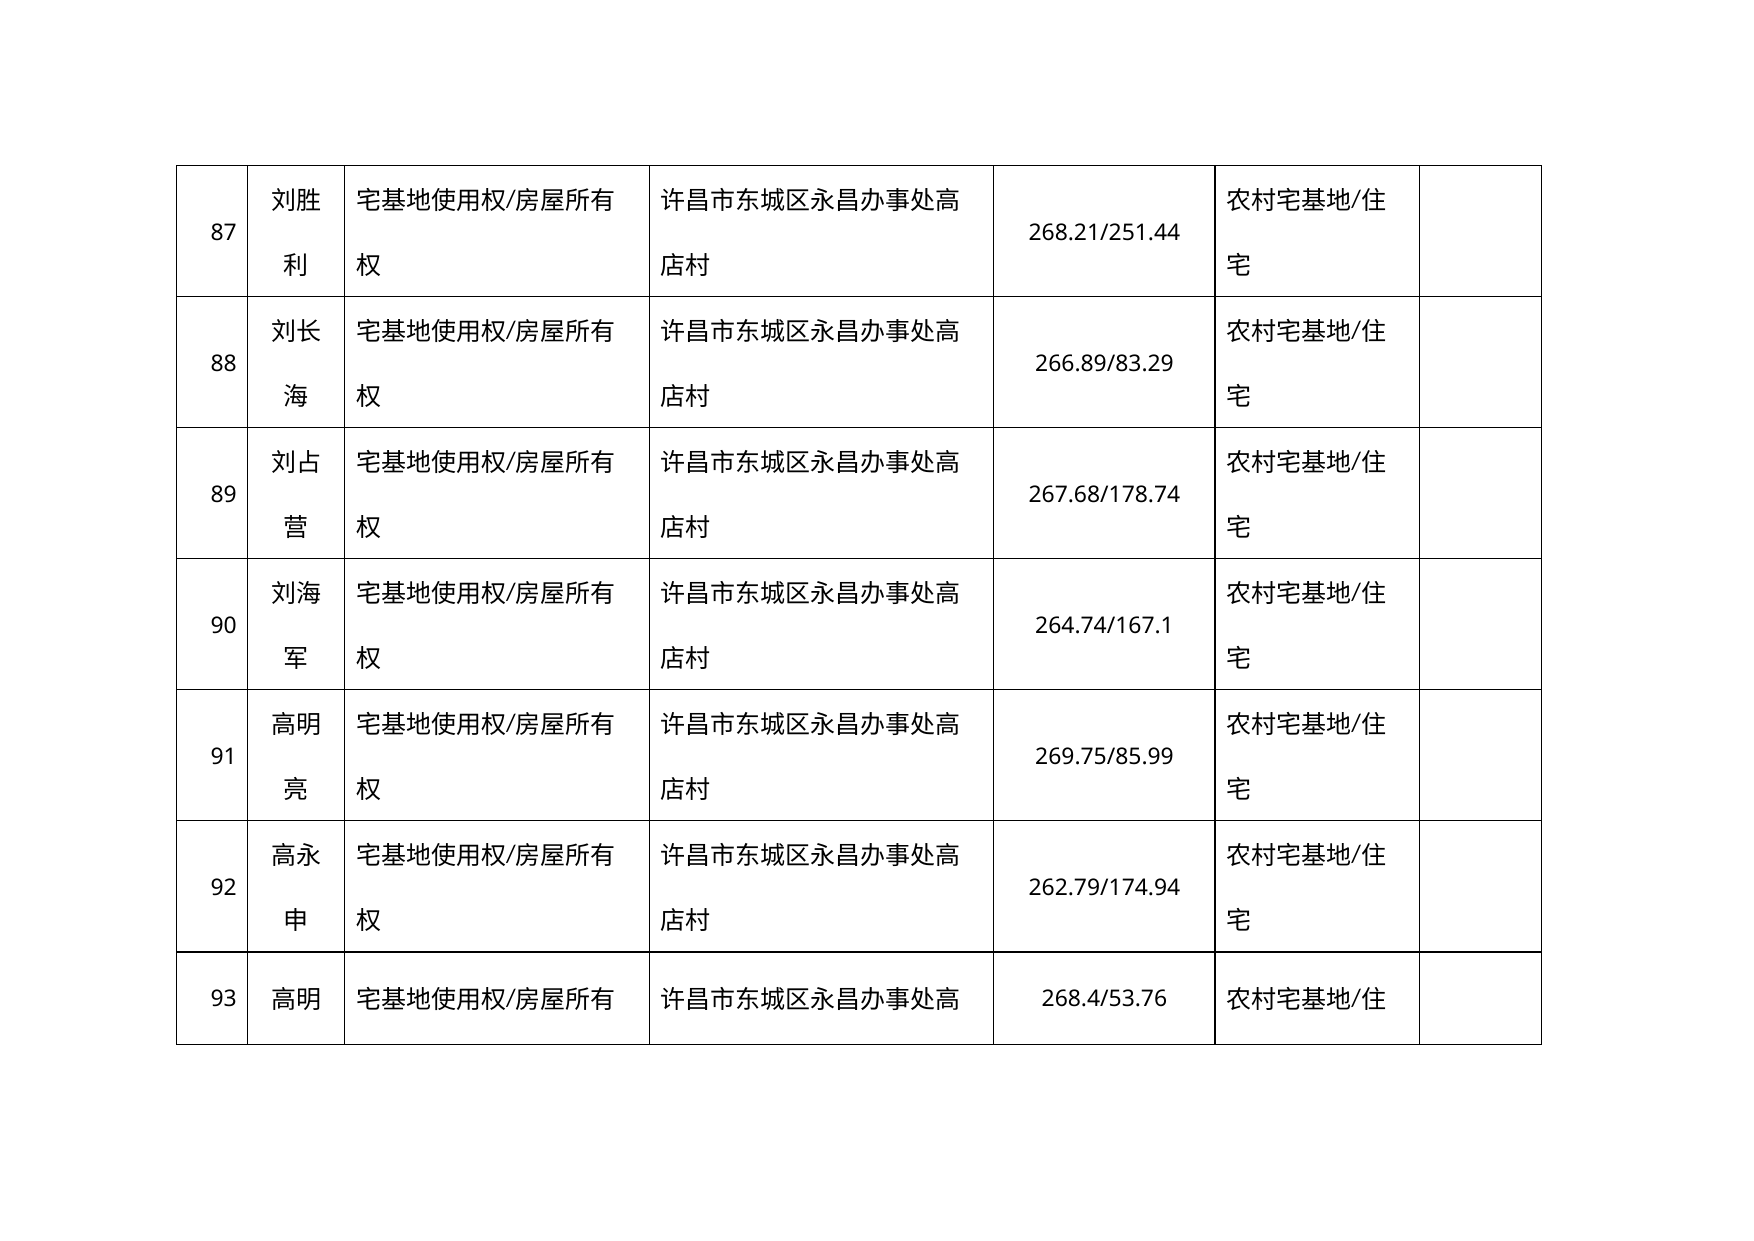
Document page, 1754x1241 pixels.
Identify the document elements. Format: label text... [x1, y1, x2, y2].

table_cell 268.4/53.76 [994, 953, 1214, 1043]
table_cell [1420, 821, 1541, 951]
table_cell 农村宅基地/住宅 [1216, 953, 1419, 1043]
table_cell 269.75/85.99 [994, 690, 1214, 820]
table_cell 许昌市东城区永昌办事处高店村 [650, 297, 993, 427]
table_cell 许昌市东城区永昌办事处高店村 [650, 690, 993, 820]
table_cell 264.74/167.1 [994, 559, 1214, 689]
table_cell [1420, 428, 1541, 558]
table_cell 90 [177, 559, 247, 689]
table_cell 89 [177, 428, 247, 558]
table_cell 农村宅基地/住宅 [1216, 821, 1419, 951]
table_cell 宅基地使用权/房屋所有权 [345, 559, 649, 689]
table_cell 高明亮 [248, 690, 344, 820]
table_cell 许昌市东城区永昌办事处高店村 [650, 953, 993, 1043]
table_cell 许昌市东城区永昌办事处高店村 [650, 559, 993, 689]
table_cell 高永申 [248, 821, 344, 951]
table_cell 宅基地使用权/房屋所有权 [345, 428, 649, 558]
table_cell 宅基地使用权/房屋所有权 [345, 821, 649, 951]
table_cell 刘占营 [248, 428, 344, 558]
table_cell [1420, 297, 1541, 427]
table_cell 农村宅基地/住宅 [1216, 559, 1419, 689]
table_cell [1420, 166, 1541, 296]
table_cell 许昌市东城区永昌办事处高店村 [650, 428, 993, 558]
table_cell 93 [177, 953, 247, 1043]
table_cell 刘海军 [248, 559, 344, 689]
table_cell 农村宅基地/住宅 [1216, 166, 1419, 296]
table_cell 268.21/251.44 [994, 166, 1214, 296]
table_cell 宅基地使用权/房屋所有权 [345, 297, 649, 427]
table_cell 92 [177, 821, 247, 951]
table_cell 91 [177, 690, 247, 820]
table_cell [1420, 559, 1541, 689]
table_cell 宅基地使用权/房屋所有权 [345, 166, 649, 296]
table_cell 刘长海 [248, 297, 344, 427]
table_cell 农村宅基地/住宅 [1216, 297, 1419, 427]
table_cell 高明志 [248, 953, 344, 1043]
table_cell 许昌市东城区永昌办事处高店村 [650, 821, 993, 951]
table_cell 农村宅基地/住宅 [1216, 690, 1419, 820]
table_cell [1420, 690, 1541, 820]
table_cell 267.68/178.74 [994, 428, 1214, 558]
table_cell 87 [177, 166, 247, 296]
table_cell [1420, 953, 1541, 1043]
table_cell 262.79/174.94 [994, 821, 1214, 951]
table_cell 刘胜利 [248, 166, 344, 296]
table_cell 88 [177, 297, 247, 427]
table_cell 宅基地使用权/房屋所有权 [345, 690, 649, 820]
table_cell 许昌市东城区永昌办事处高店村 [650, 166, 993, 296]
table_cell 宅基地使用权/房屋所有权 [345, 953, 649, 1043]
table_cell 266.89/83.29 [994, 297, 1214, 427]
table_cell 农村宅基地/住宅 [1216, 428, 1419, 558]
